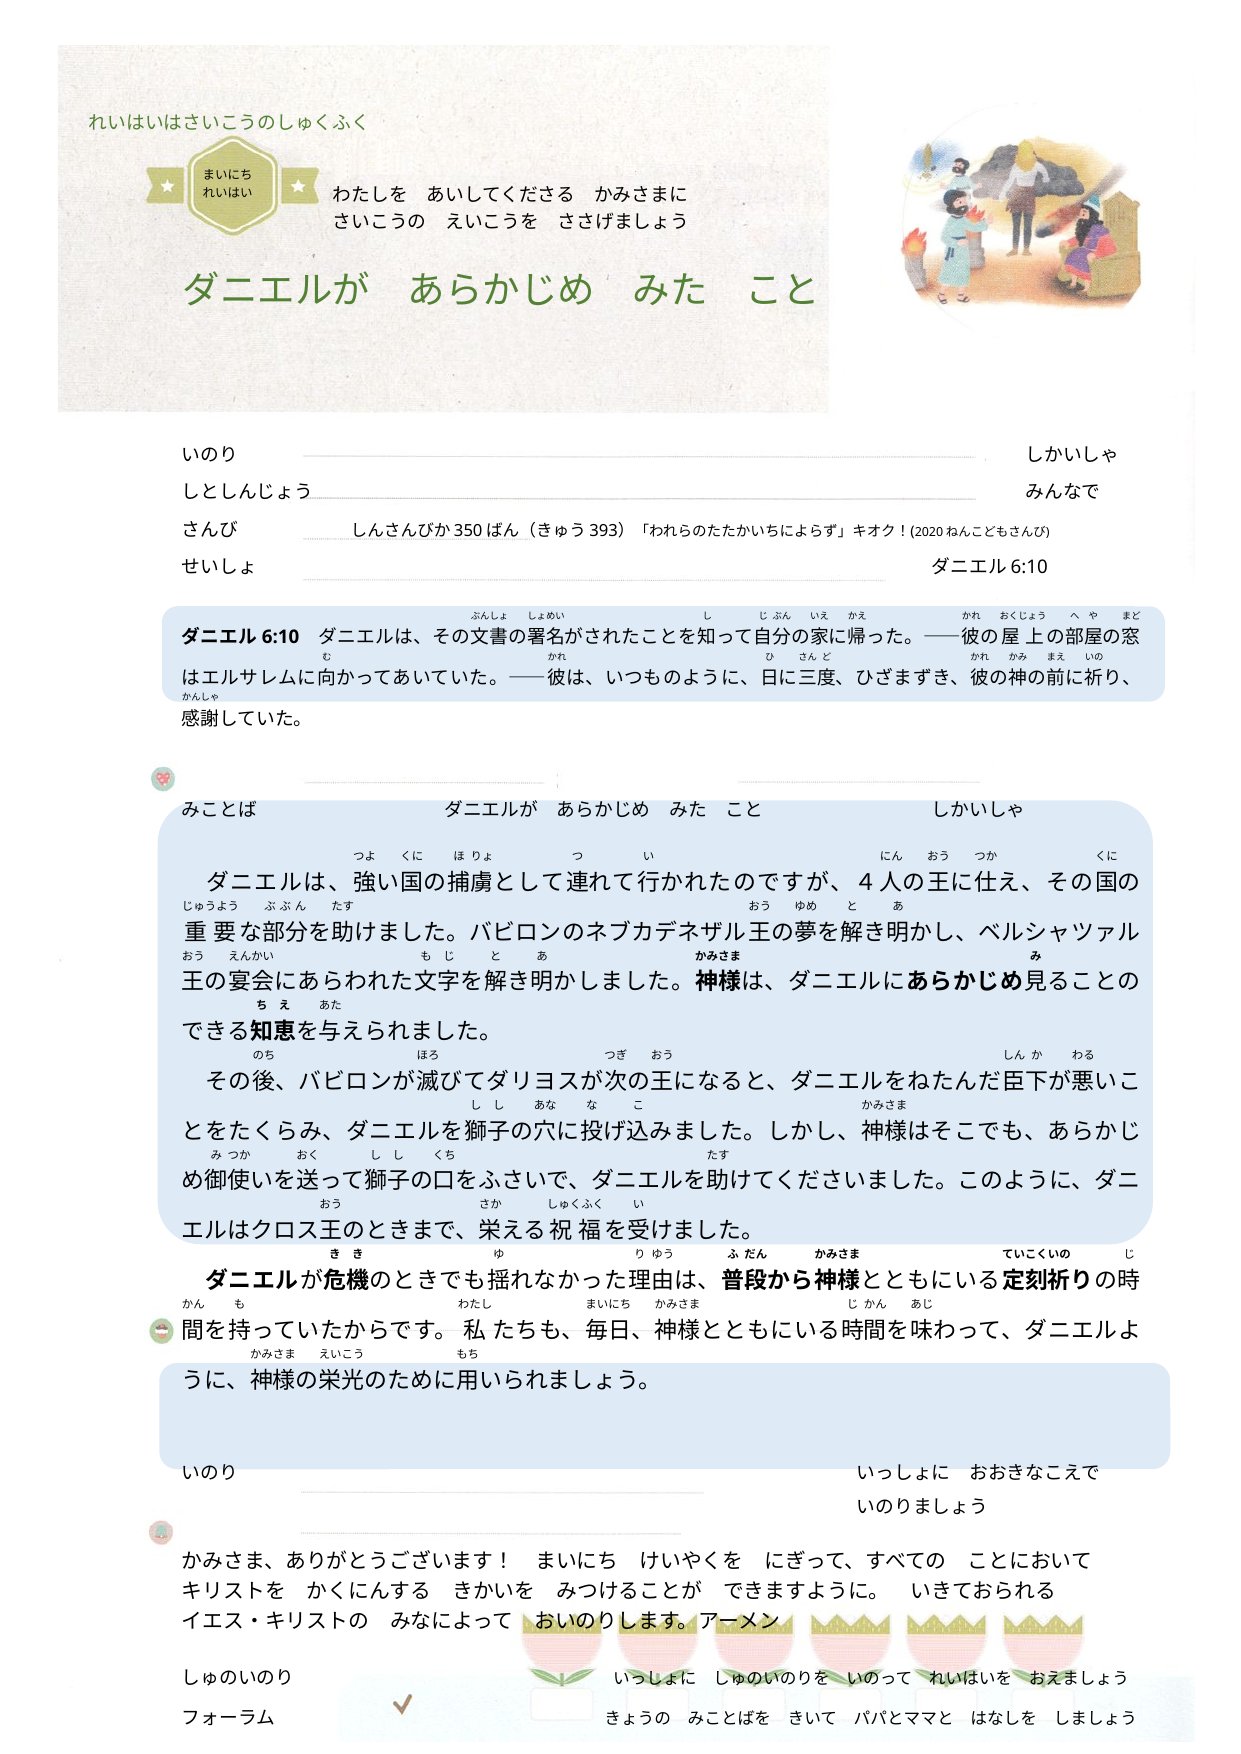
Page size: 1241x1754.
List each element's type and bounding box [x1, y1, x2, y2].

picture [57, 45, 1196, 1742]
